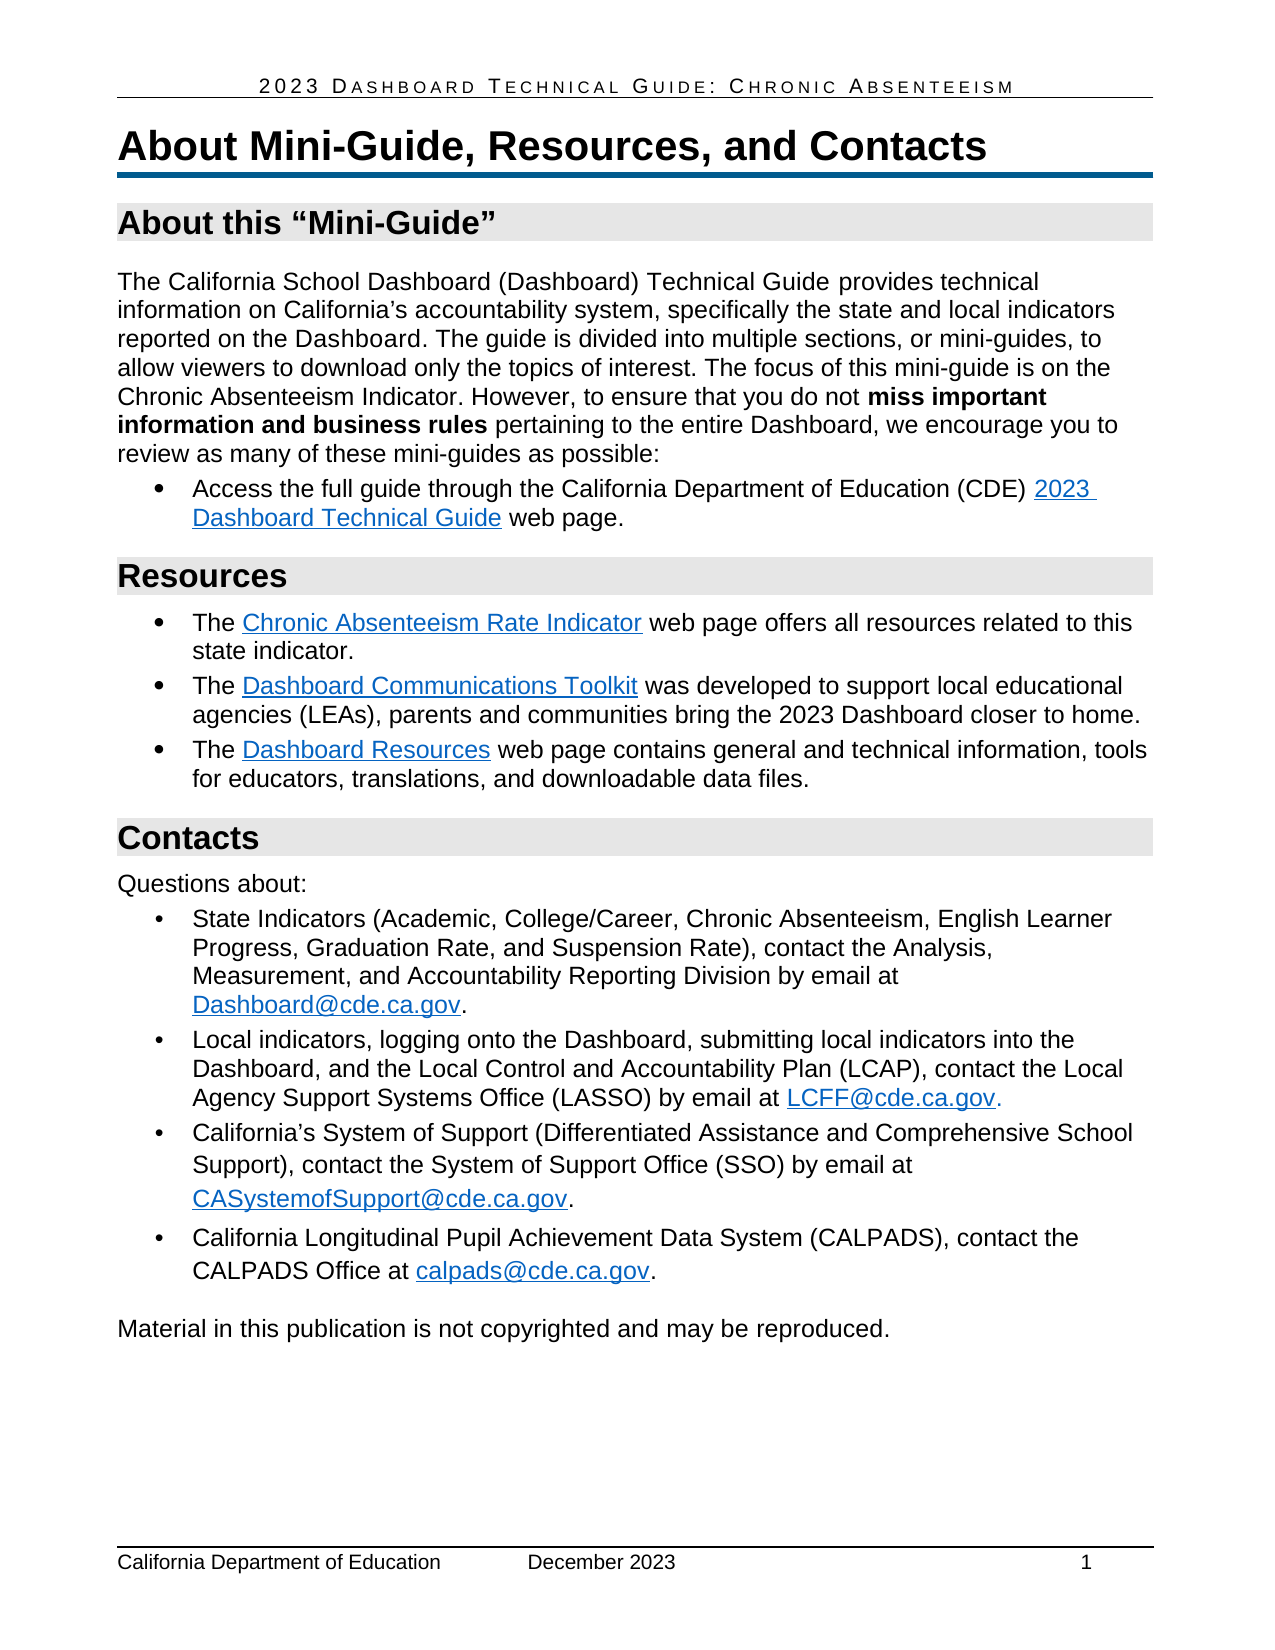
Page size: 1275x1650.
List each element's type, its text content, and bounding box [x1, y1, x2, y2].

list The Dashboard Resources web page contains general and technical information, tools for educators, translations, and downloadable data files. [154, 735, 1153, 793]
text The California School Dashboard (Dashboard) Technical Guide provides technical information on California’s accountability system, specifically the state and local indicators reported on the Dashboard. The guide is divided into multiple sections, or mini-guides, to allow viewers to download only the topics of interest. The focus of this mini-guide is on the Chronic Absenteeism Indicator. However, to ensure that you do not miss important information and business rules pertaining to the entire Dashboard, we encourage you to review as many of these mini-guides as possible: [117, 266, 1153, 468]
subtitle Contacts [117, 818, 1153, 856]
subtitle Resources [117, 557, 1153, 595]
subtitle About Mini-Guide, Resources, and Contacts [117, 122, 1153, 172]
text Material in this publication is not copyrighted and may be reproduced. [117, 1314, 1153, 1343]
text Questions about: [117, 869, 1153, 897]
list The Chronic Absenteeism Rate Indicator web page offers all resources related to this state indicator. [154, 607, 1153, 665]
list State Indicators (Academic, College/Career, Chronic Absenteeism, English Learner Progress, Graduation Rate, and Suspension Rate), contact the Analysis, Measurement, and Accountability Reporting Division by email at Dashboard@cde.ca.gov. [154, 904, 1153, 1019]
list California Longitudinal Pupil Achievement Data System (CALPADS), contact the CALPADS Office at calpads@cde.ca.gov. [154, 1223, 1153, 1284]
list The Dashboard Communications Toolkit was developed to support local educational agencies (LEAs), parents and communities bring the 2023 Dashboard closer to home. [154, 671, 1153, 729]
list Local indicators, logging onto the Dashboard, submitting local indicators into the Dashboard, and the Local Control and Accountability Plan (LCAP), contact the Local Agency Support Systems Office (LASSO) by email at LCFF@cde.ca.gov. [154, 1025, 1153, 1111]
list California’s System of Support (Differentiated Assistance and Comprehensive School Support), contact the System of Support Office (SSO) by email at CASystemofSupport@cde.ca.gov. [154, 1117, 1153, 1212]
subtitle About this “Mini-Guide” [117, 203, 1153, 241]
list Access the full guide through the California Department of Education (CDE) 2023 Dashboard Technical Guide web page. [154, 474, 1153, 532]
